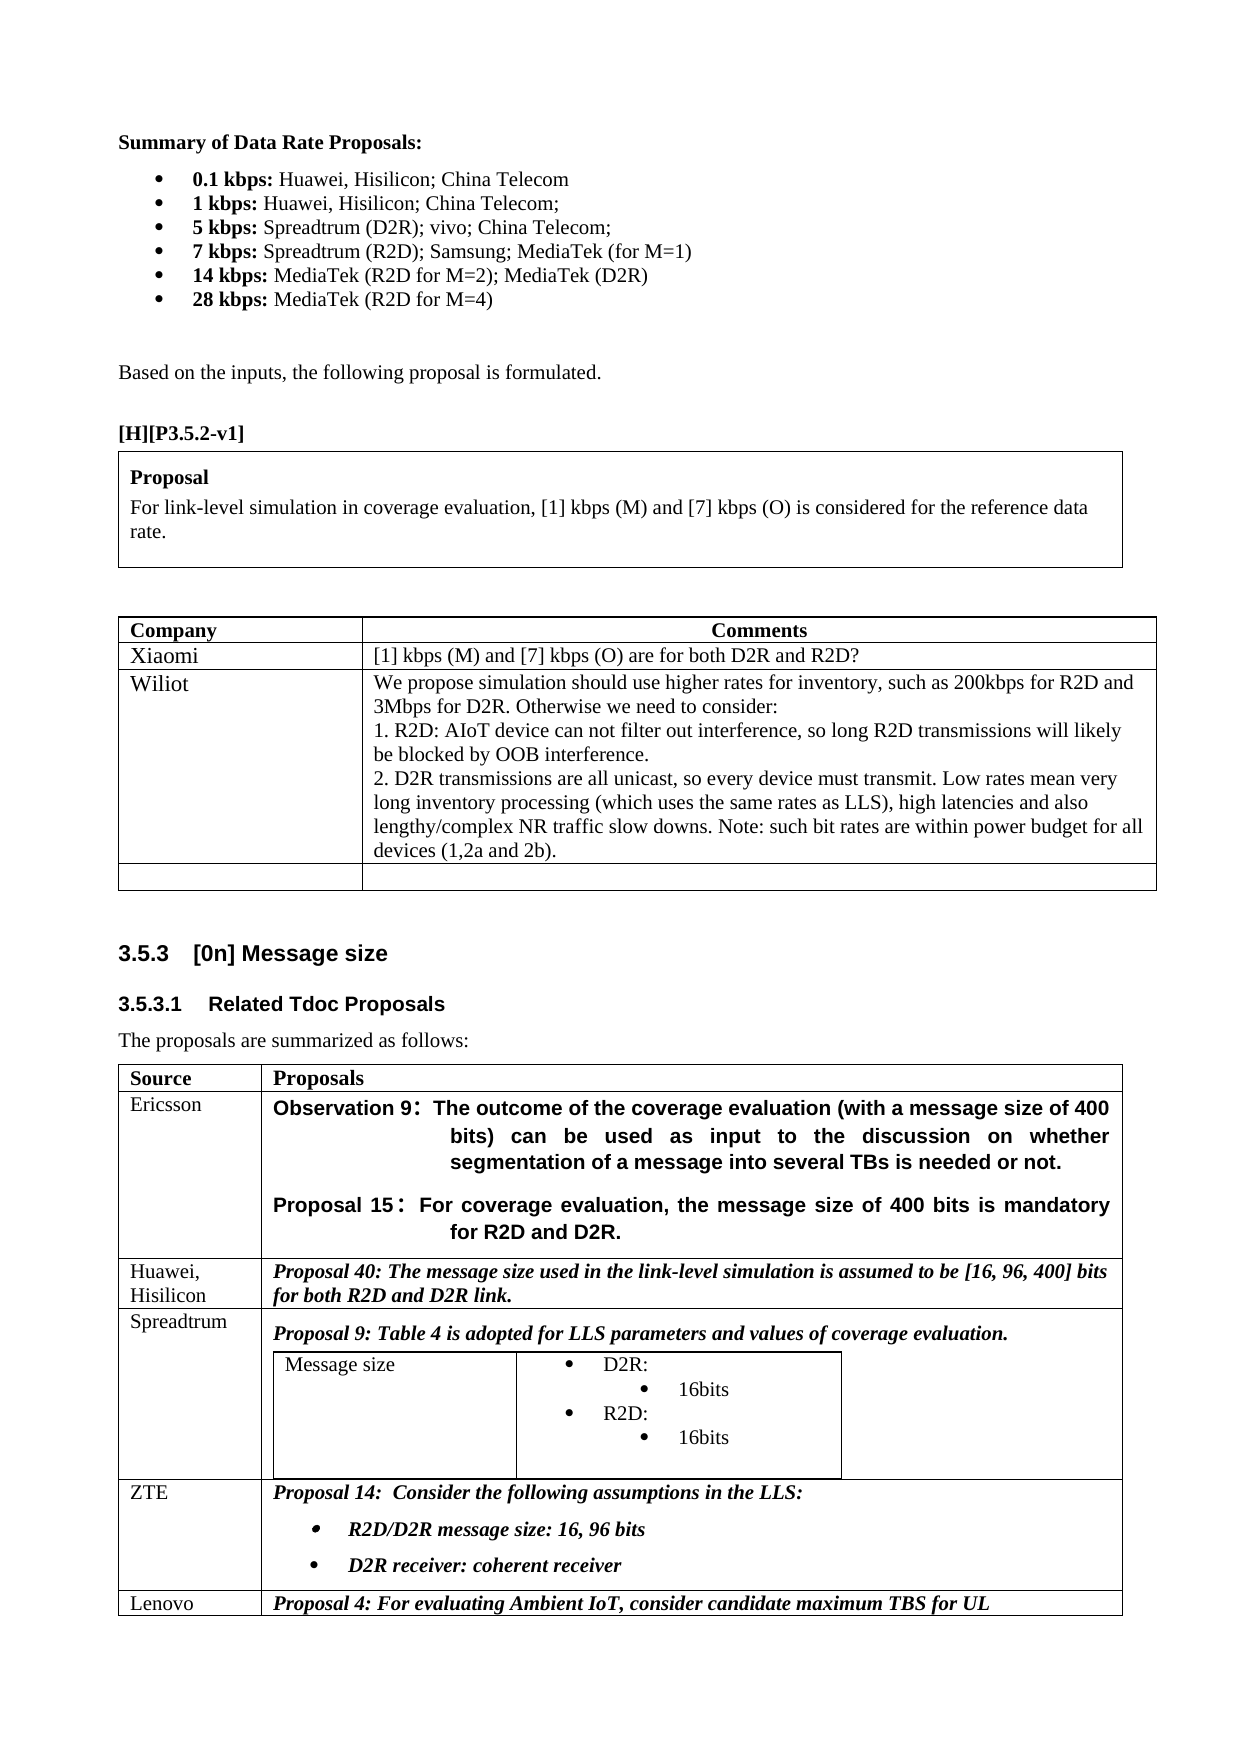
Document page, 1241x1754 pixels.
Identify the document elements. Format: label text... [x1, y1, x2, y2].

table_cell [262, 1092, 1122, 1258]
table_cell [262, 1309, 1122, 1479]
list 7 kbps: Spreadtrum (R2D); Samsung; MediaTek (for M=1) [155, 239, 1122, 263]
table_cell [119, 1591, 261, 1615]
subtitle Related Tdoc Proposals [118, 991, 1122, 1015]
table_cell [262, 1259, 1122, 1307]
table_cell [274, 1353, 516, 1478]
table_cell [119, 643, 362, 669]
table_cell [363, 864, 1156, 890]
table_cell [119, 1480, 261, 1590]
text [H][P3.5.2-v1] [118, 421, 1122, 445]
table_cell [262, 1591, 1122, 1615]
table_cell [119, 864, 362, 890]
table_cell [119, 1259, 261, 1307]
list 0.1 kbps: Huawei, Hisilicon; China Telecom [155, 167, 1122, 191]
list 14 kbps: MediaTek (R2D for M=2); MediaTek (D2R) [155, 263, 1122, 287]
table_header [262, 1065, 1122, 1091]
list 1 kbps: Huawei, Hisilicon; China Telecom; [155, 191, 1122, 215]
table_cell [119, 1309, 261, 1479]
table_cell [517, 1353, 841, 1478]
text The proposals are summarized as follows: [118, 1028, 1122, 1052]
text Based on the inputs, the following proposal is formulated. [118, 360, 1122, 384]
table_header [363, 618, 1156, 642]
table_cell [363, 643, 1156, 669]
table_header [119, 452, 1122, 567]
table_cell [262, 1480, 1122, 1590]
list 5 kbps: Spreadtrum (D2R); vivo; China Telecom; [155, 215, 1122, 239]
subtitle [0n] Message size [118, 940, 1122, 966]
text Summary of Data Rate Proposals: [118, 130, 1122, 154]
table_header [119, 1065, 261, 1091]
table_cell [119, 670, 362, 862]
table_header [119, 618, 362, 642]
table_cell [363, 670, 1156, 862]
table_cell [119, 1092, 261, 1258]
list 28 kbps: MediaTek (R2D for M=4) [155, 287, 1122, 311]
